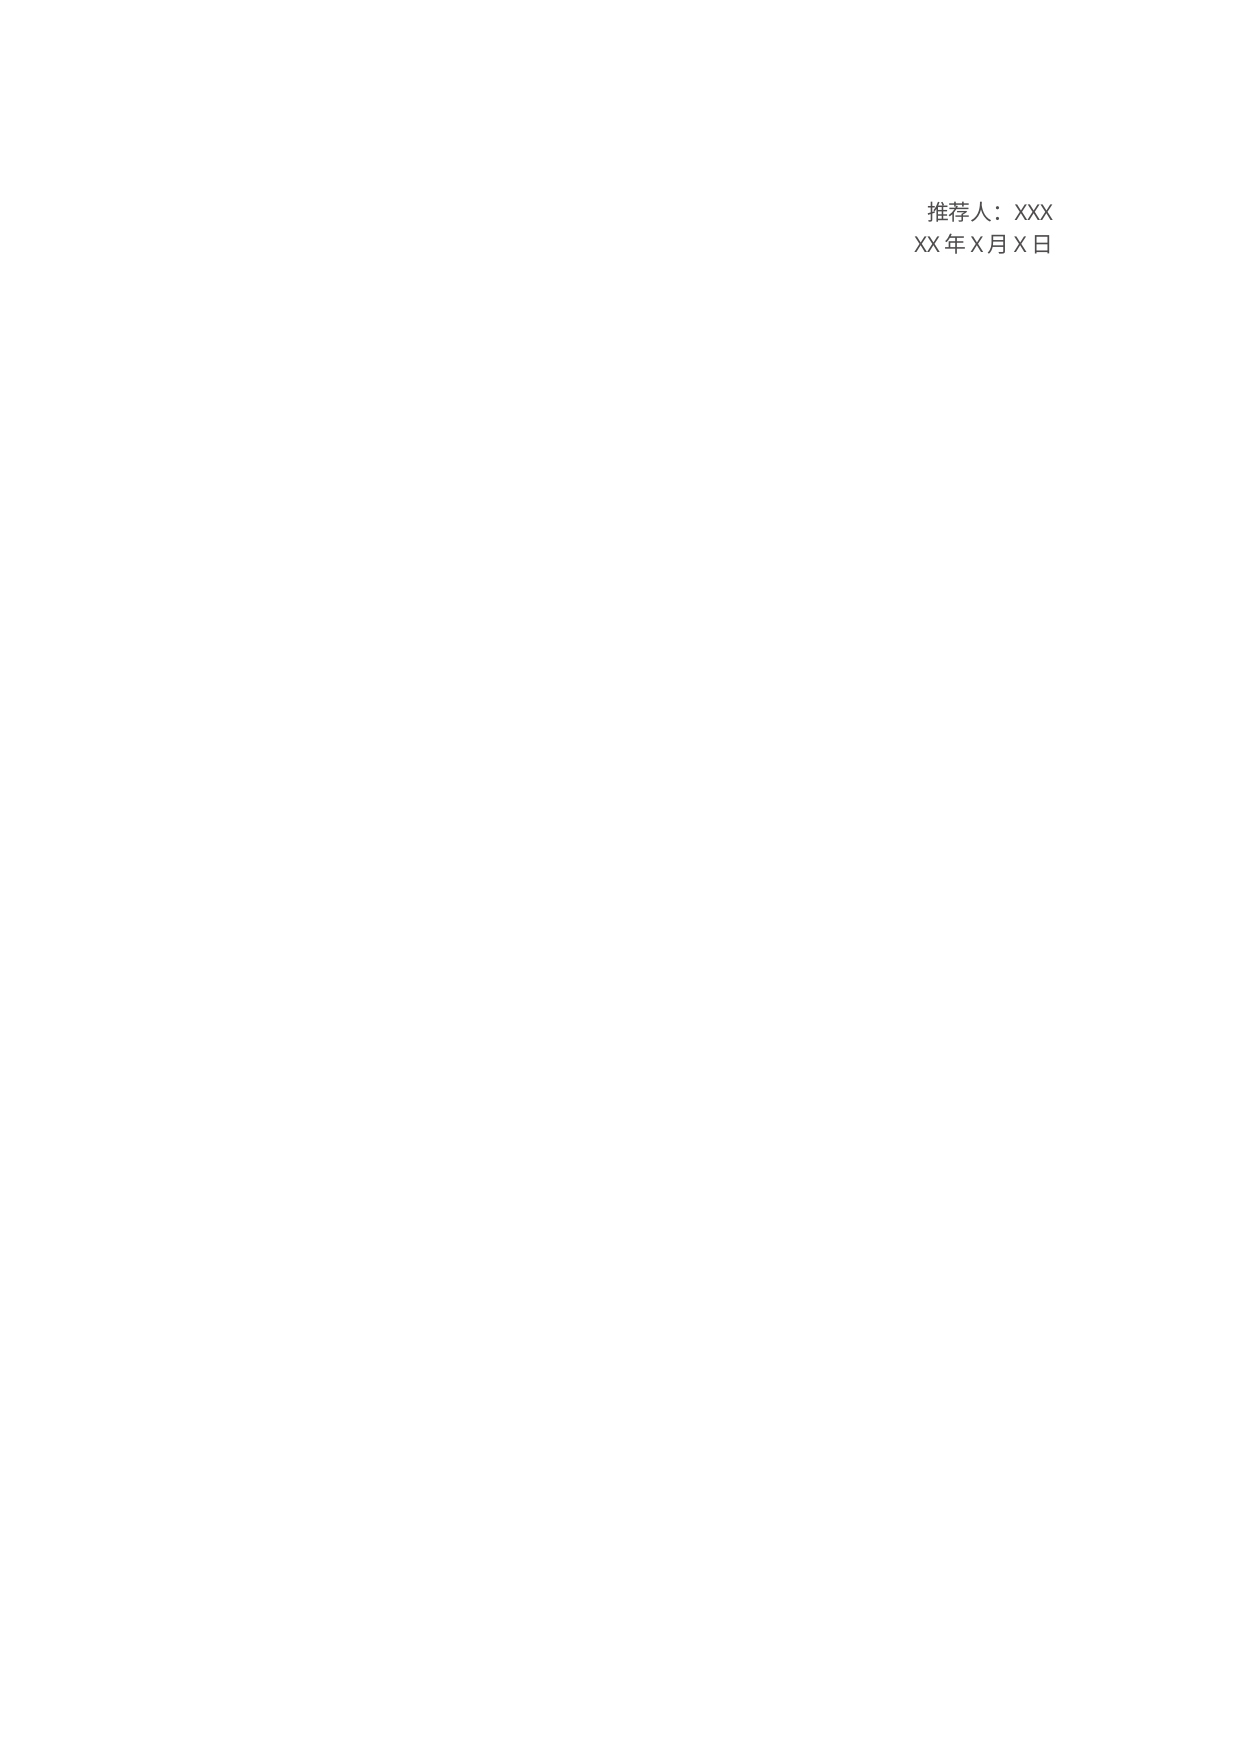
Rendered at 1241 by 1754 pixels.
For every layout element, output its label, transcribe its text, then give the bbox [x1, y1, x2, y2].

text 推荐人：XXX XX年X月X日 [187, 194, 1053, 259]
